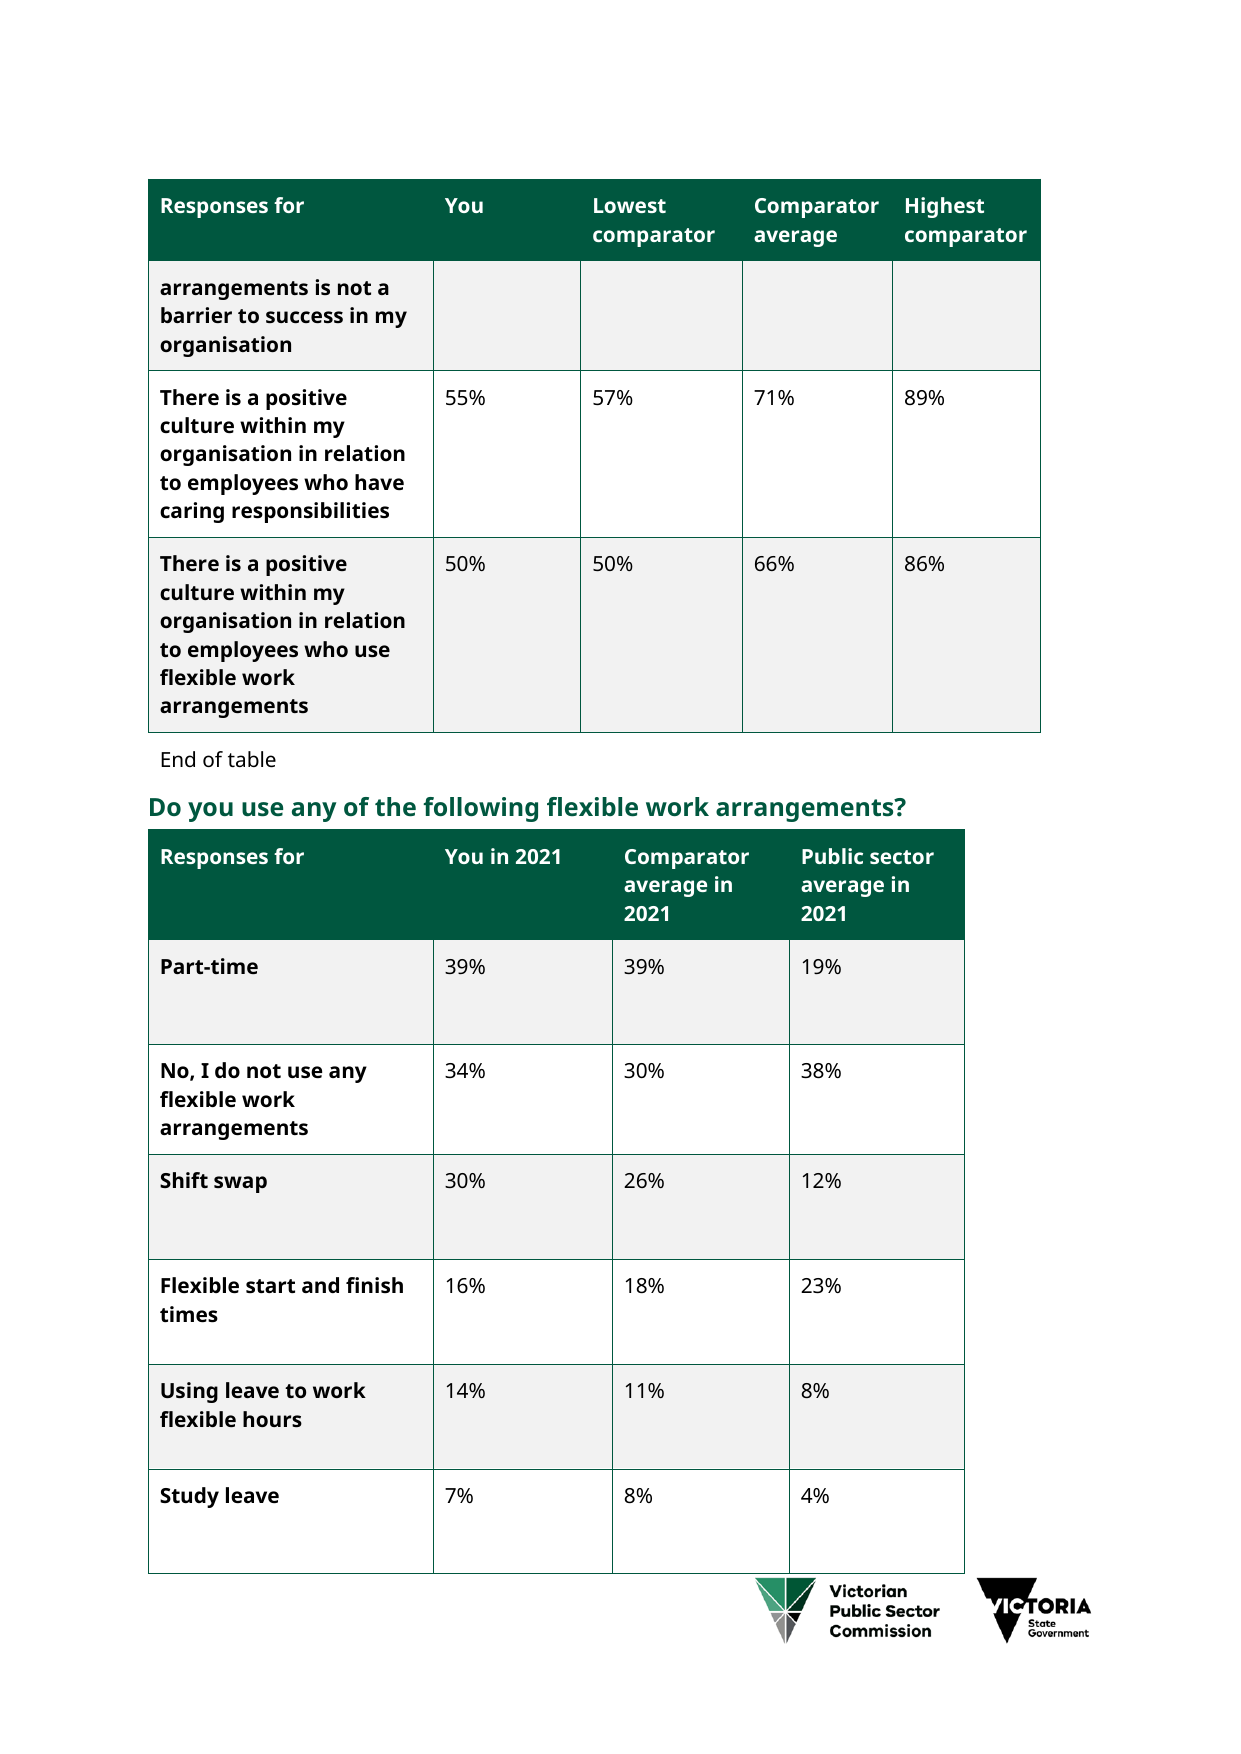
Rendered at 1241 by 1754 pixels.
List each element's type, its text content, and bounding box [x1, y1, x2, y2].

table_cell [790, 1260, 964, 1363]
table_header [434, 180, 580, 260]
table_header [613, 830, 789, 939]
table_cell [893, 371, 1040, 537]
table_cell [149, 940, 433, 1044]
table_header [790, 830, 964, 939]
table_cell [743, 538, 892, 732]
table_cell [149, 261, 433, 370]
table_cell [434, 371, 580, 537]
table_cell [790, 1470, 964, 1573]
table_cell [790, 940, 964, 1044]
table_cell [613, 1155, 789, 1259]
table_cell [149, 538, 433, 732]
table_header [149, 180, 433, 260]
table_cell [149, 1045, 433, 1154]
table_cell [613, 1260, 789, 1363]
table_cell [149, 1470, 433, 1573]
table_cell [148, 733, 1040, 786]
picture [754, 1577, 1093, 1645]
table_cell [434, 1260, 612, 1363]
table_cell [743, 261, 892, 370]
subtitle Do you use any of the following flexible work arrangements? [148, 790, 1092, 824]
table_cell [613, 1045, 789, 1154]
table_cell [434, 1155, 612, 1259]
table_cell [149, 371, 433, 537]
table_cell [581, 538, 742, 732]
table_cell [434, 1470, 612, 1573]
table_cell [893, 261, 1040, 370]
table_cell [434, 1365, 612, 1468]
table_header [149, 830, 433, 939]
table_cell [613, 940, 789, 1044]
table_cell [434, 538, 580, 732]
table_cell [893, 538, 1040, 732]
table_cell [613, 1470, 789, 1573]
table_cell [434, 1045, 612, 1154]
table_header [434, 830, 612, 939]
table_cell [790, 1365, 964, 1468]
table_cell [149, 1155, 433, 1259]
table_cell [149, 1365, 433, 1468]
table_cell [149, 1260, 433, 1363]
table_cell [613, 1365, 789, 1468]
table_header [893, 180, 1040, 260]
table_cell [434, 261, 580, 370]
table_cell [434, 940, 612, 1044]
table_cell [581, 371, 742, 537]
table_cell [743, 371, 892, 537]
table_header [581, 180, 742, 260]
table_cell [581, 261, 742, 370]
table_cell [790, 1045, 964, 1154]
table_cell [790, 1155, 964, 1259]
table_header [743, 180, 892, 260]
